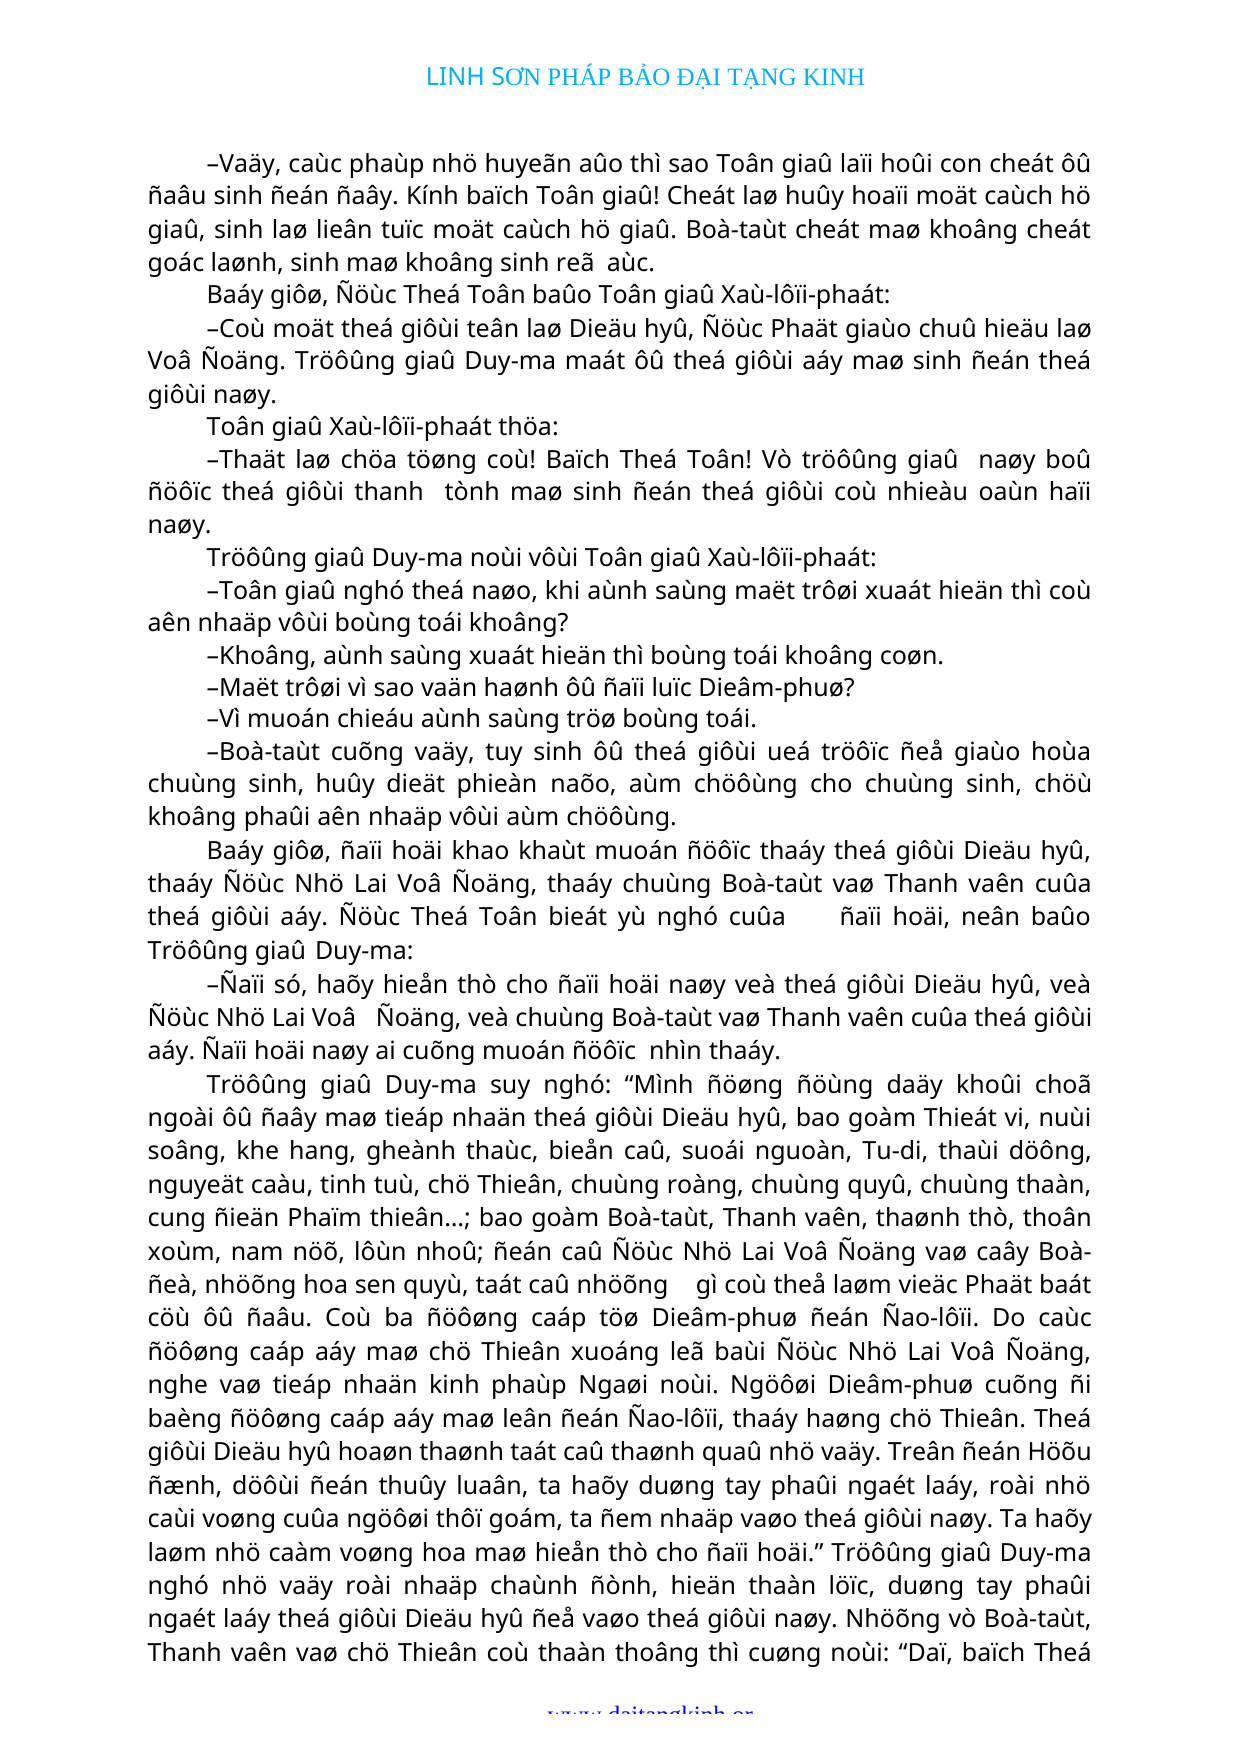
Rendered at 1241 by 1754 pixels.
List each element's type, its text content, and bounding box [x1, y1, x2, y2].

text –Vaäy, caùc phaùp nhö huyeãn aûo thì sao Toân giaû laïi hoûi con cheát ôû ñaâu sinh ñeán ñaây. Kính baïch Toân giaû! Cheát laø huûy hoaïi moät caùch hö giaû, sinh laø lieân tuïc moät caùch hö giaû. Boà-taùt cheát maø khoâng cheát goác laønh, sinh maø khoâng sinh reã aùc. [147, 145, 1093, 279]
text –Thaät laø chöa töøng coù! Baïch Theá Toân! Vò tröôûng giaû naøy boû ñöôïc theá giôùi thanh tònh maø sinh ñeán theá giôùi coù nhieàu oaùn haïi naøy. [147, 442, 1093, 541]
text –Khoâng, aùnh saùng xuaát hieän thì boùng toái khoâng coøn. [206, 639, 1105, 671]
text –Vì muoán chieáu aùnh saùng tröø boùng toái. [206, 702, 1105, 734]
text Toân giaû Xaù-lôïi-phaát thöa: [206, 411, 1105, 442]
text –Coù moät theá giôùi teân laø Dieäu hyû, Ñöùc Phaät giaùo chuû hieäu laø Voâ Ñoäng. Tröôûng giaû Duy-ma maát ôû theá giôùi aáy maø sinh ñeán theá giôùi naøy. [147, 310, 1093, 411]
text –Ñaïi só, haõy hieån thò cho ñaïi hoäi naøy veà theá giôùi Dieäu hyû, veà Ñöùc Nhö Lai Voâ Ñoäng, veà chuùng Boà-taùt vaø Thanh vaên cuûa theá giôùi aáy. Ñaïi hoäi naøy ai cuõng muoán ñöôïc nhìn thaáy. [147, 967, 1093, 1067]
text –Toân giaû nghó theá naøo, khi aùnh saùng maët trôøi xuaát hieän thì coù aên nhaäp vôùi boùng toái khoâng? [147, 572, 1093, 639]
text Tröôûng giaû Duy-ma noùi vôùi Toân giaû Xaù-lôïi-phaát: [206, 541, 1105, 572]
text –Boà-taùt cuõng vaäy, tuy sinh ôû theá giôùi ueá tröôïc ñeå giaùo hoùa chuùng sinh, huûy dieät phieàn naõo, aùm chöôùng cho chuùng sinh, chöù khoâng phaûi aên nhaäp vôùi aùm chöôùng. [147, 735, 1093, 833]
text –Maët trôøi vì sao vaän haønh ôû ñaïi luïc Dieâm-phuø? [206, 671, 1105, 702]
text Baáy giôø, ñaïi hoäi khao khaùt muoán ñöôïc thaáy theá giôùi Dieäu hyû, thaáy Ñöùc Nhö Lai Voâ Ñoäng, thaáy chuùng Boà-taùt vaø Thanh vaên cuûa theá giôùi aáy. Ñöùc Theá Toân bieát yù nghó cuûa ñaïi hoäi, neân baûo Tröôûng giaû Duy-ma: [147, 833, 1093, 967]
text Baáy giôø, Ñöùc Theá Toân baûo Toân giaû Xaù-lôïi-phaát: [206, 279, 1105, 310]
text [147, 1067, 1093, 1668]
